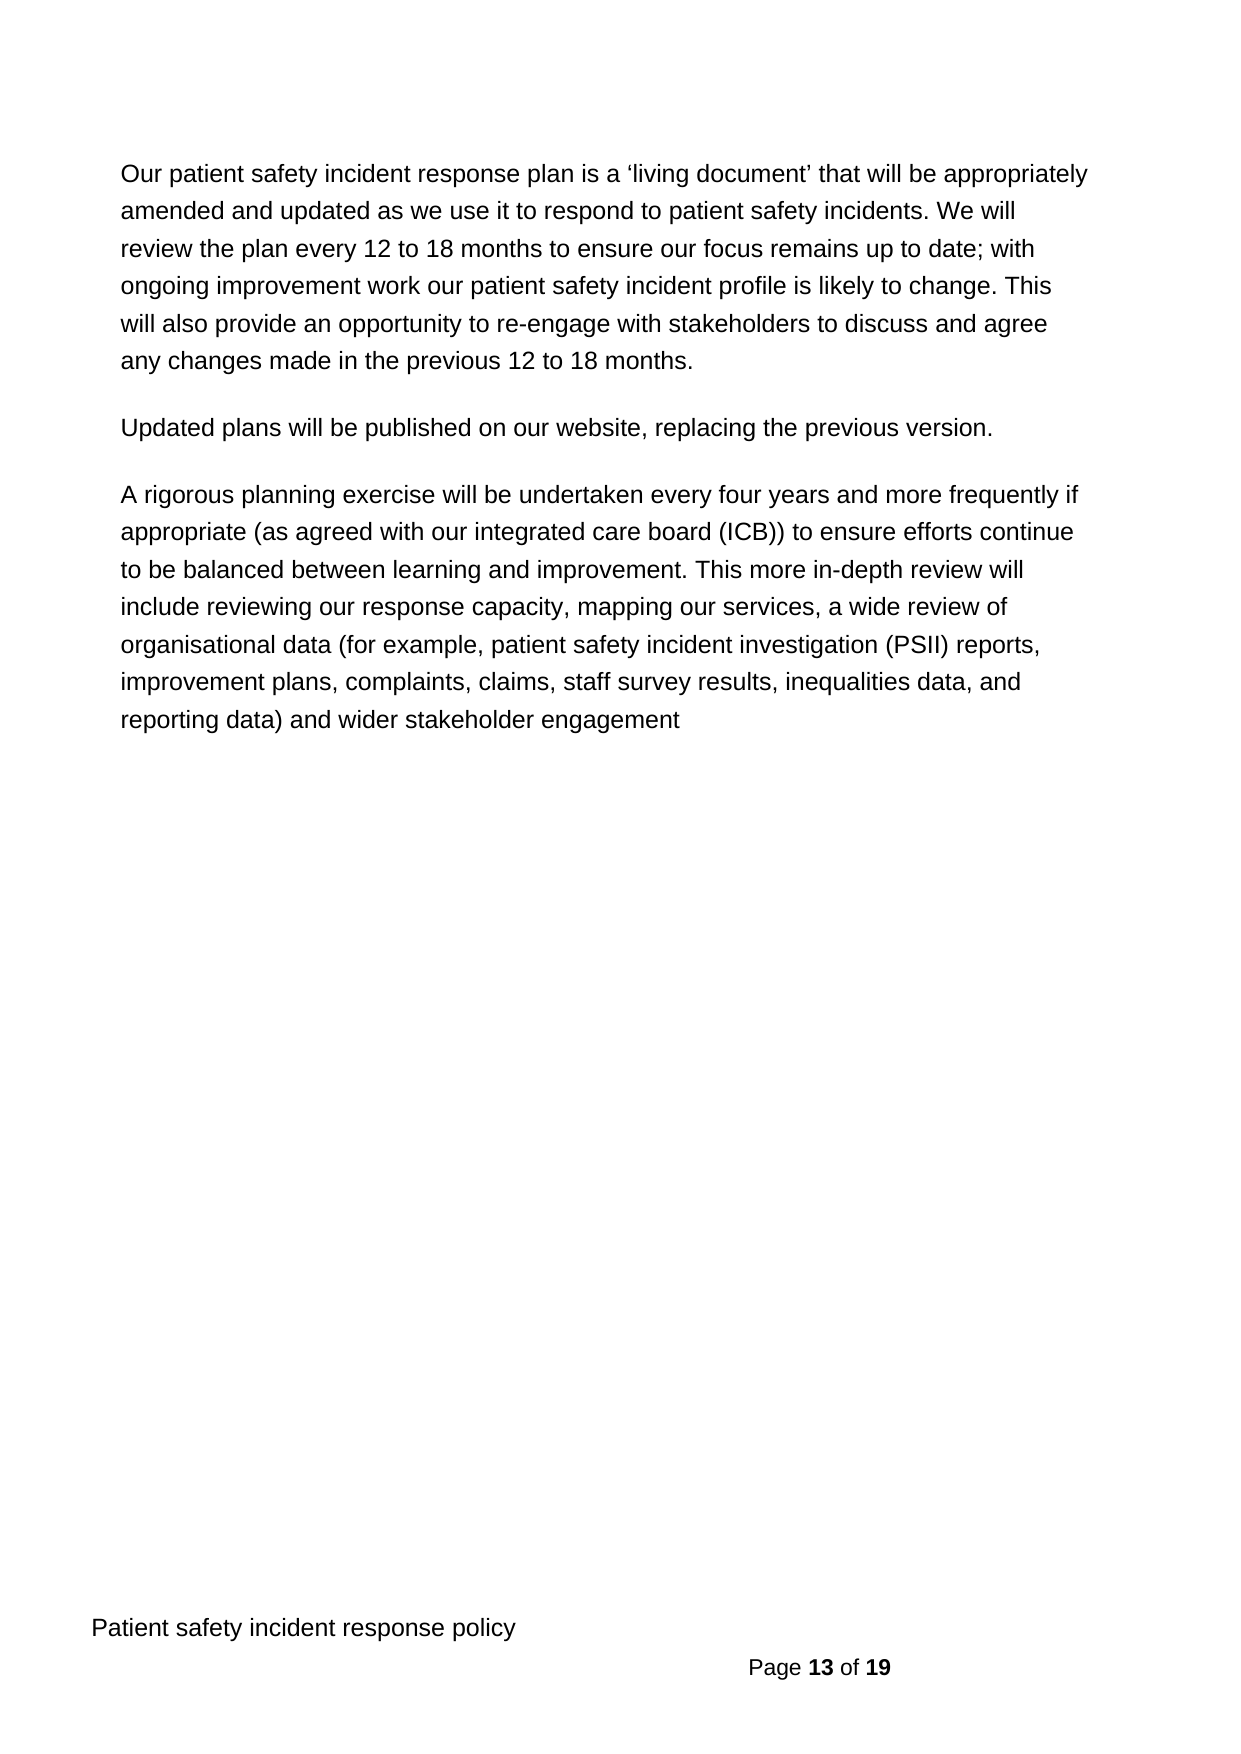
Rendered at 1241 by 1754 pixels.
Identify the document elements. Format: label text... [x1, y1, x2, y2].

text Our patient safety incident response plan is a ‘living document’ that will be appropriately amended and updated as we use it to respond to patient safety incidents. We will review the plan every 12 to 18 months to ensure our focus remains up to date; with ongoing improvement work our patient safety incident profile is likely to change. This will also provide an opportunity to re-engage with stakeholders to discuss and agree any changes made in the previous 12 to 18 months. [120, 150, 1090, 375]
text Updated plans will be published on our website, replacing the previous version. [120, 404, 1090, 442]
text A rigorous planning exercise will be undertaken every four years and more frequently if appropriate (as agreed with our integrated care board (ICB)) to ensure efforts continue to be balanced between learning and improvement. This more in-depth review will include reviewing our response capacity, mapping our services, a wide review of organisational data (for example, patient safety incident investigation (PSII) reports, improvement plans, complaints, claims, staff survey results, inequalities data, and reporting data) and wider stakeholder engagement [120, 471, 1090, 733]
